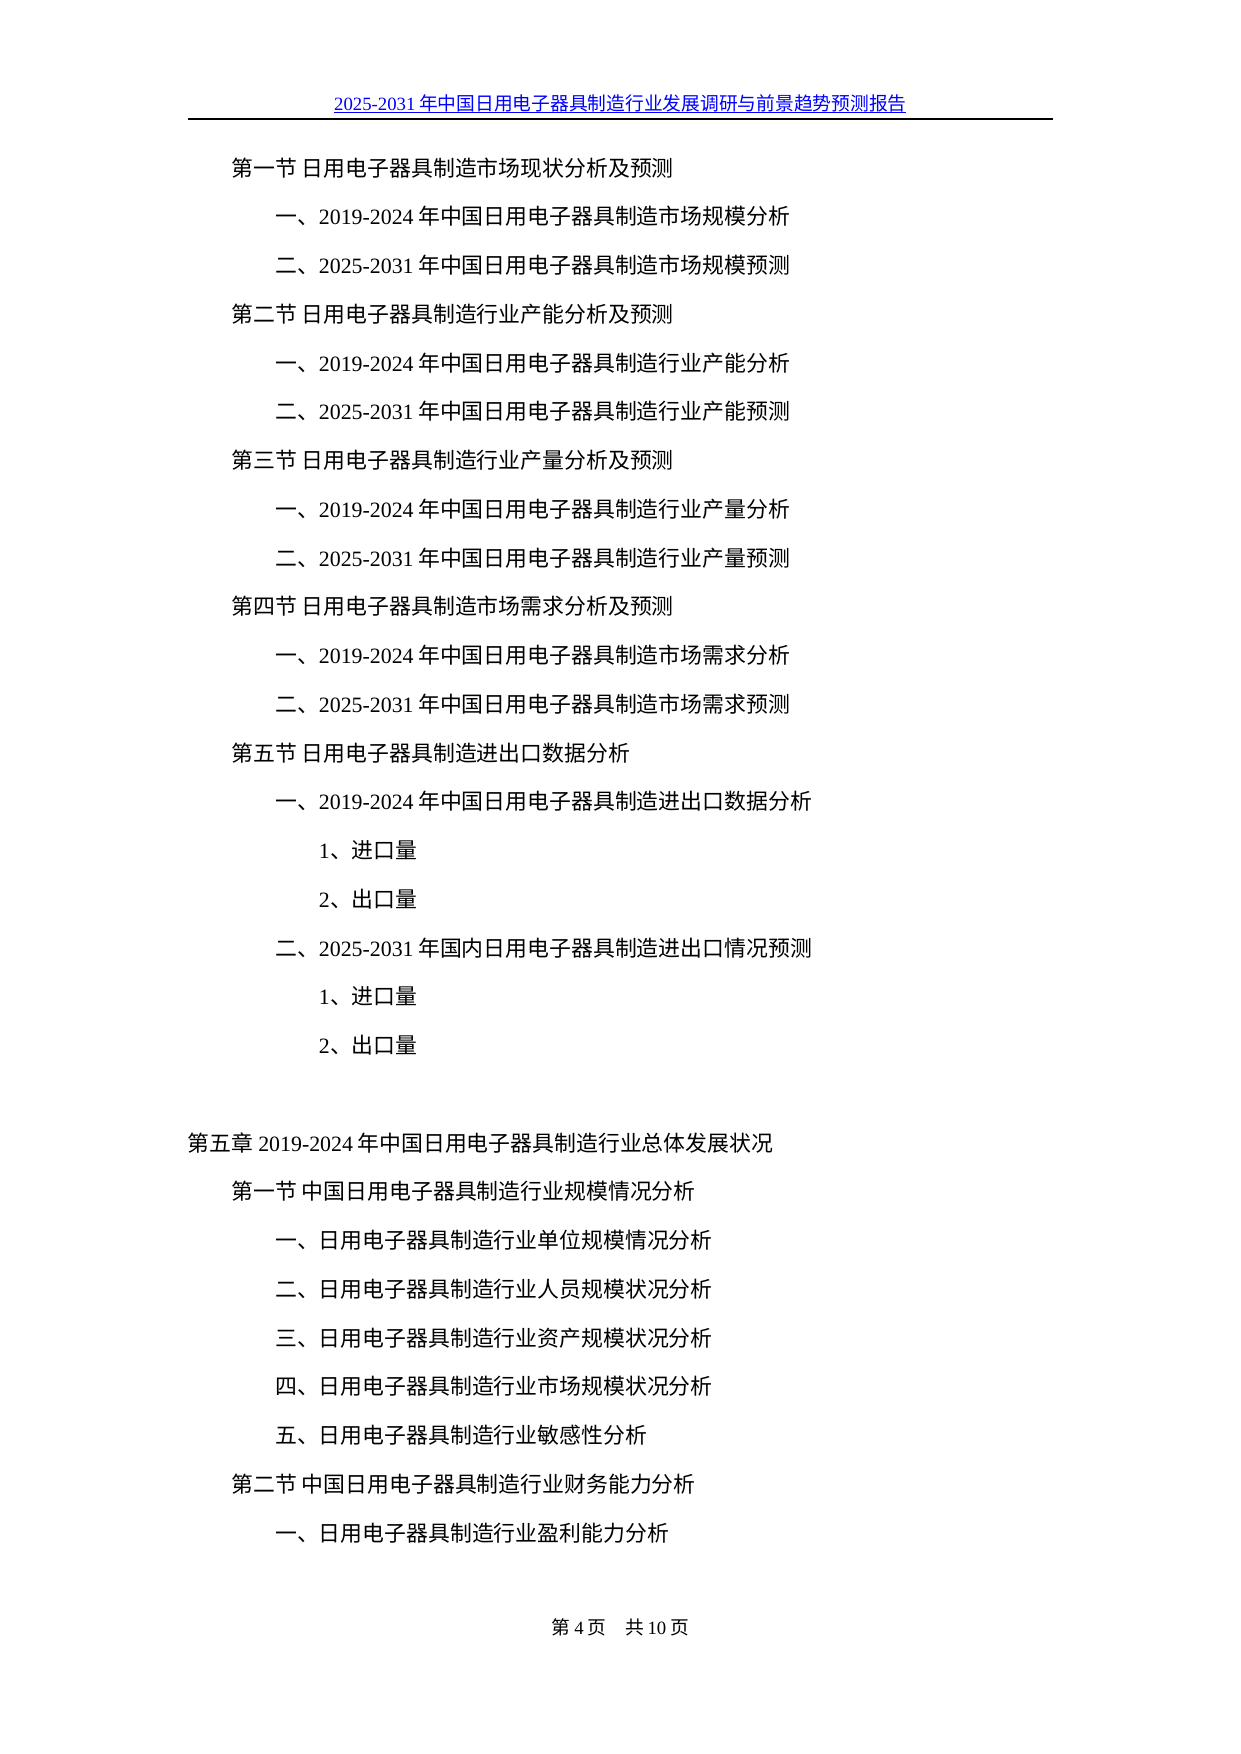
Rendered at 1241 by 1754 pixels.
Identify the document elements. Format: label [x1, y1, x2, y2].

text [187, 150, 1053, 1548]
